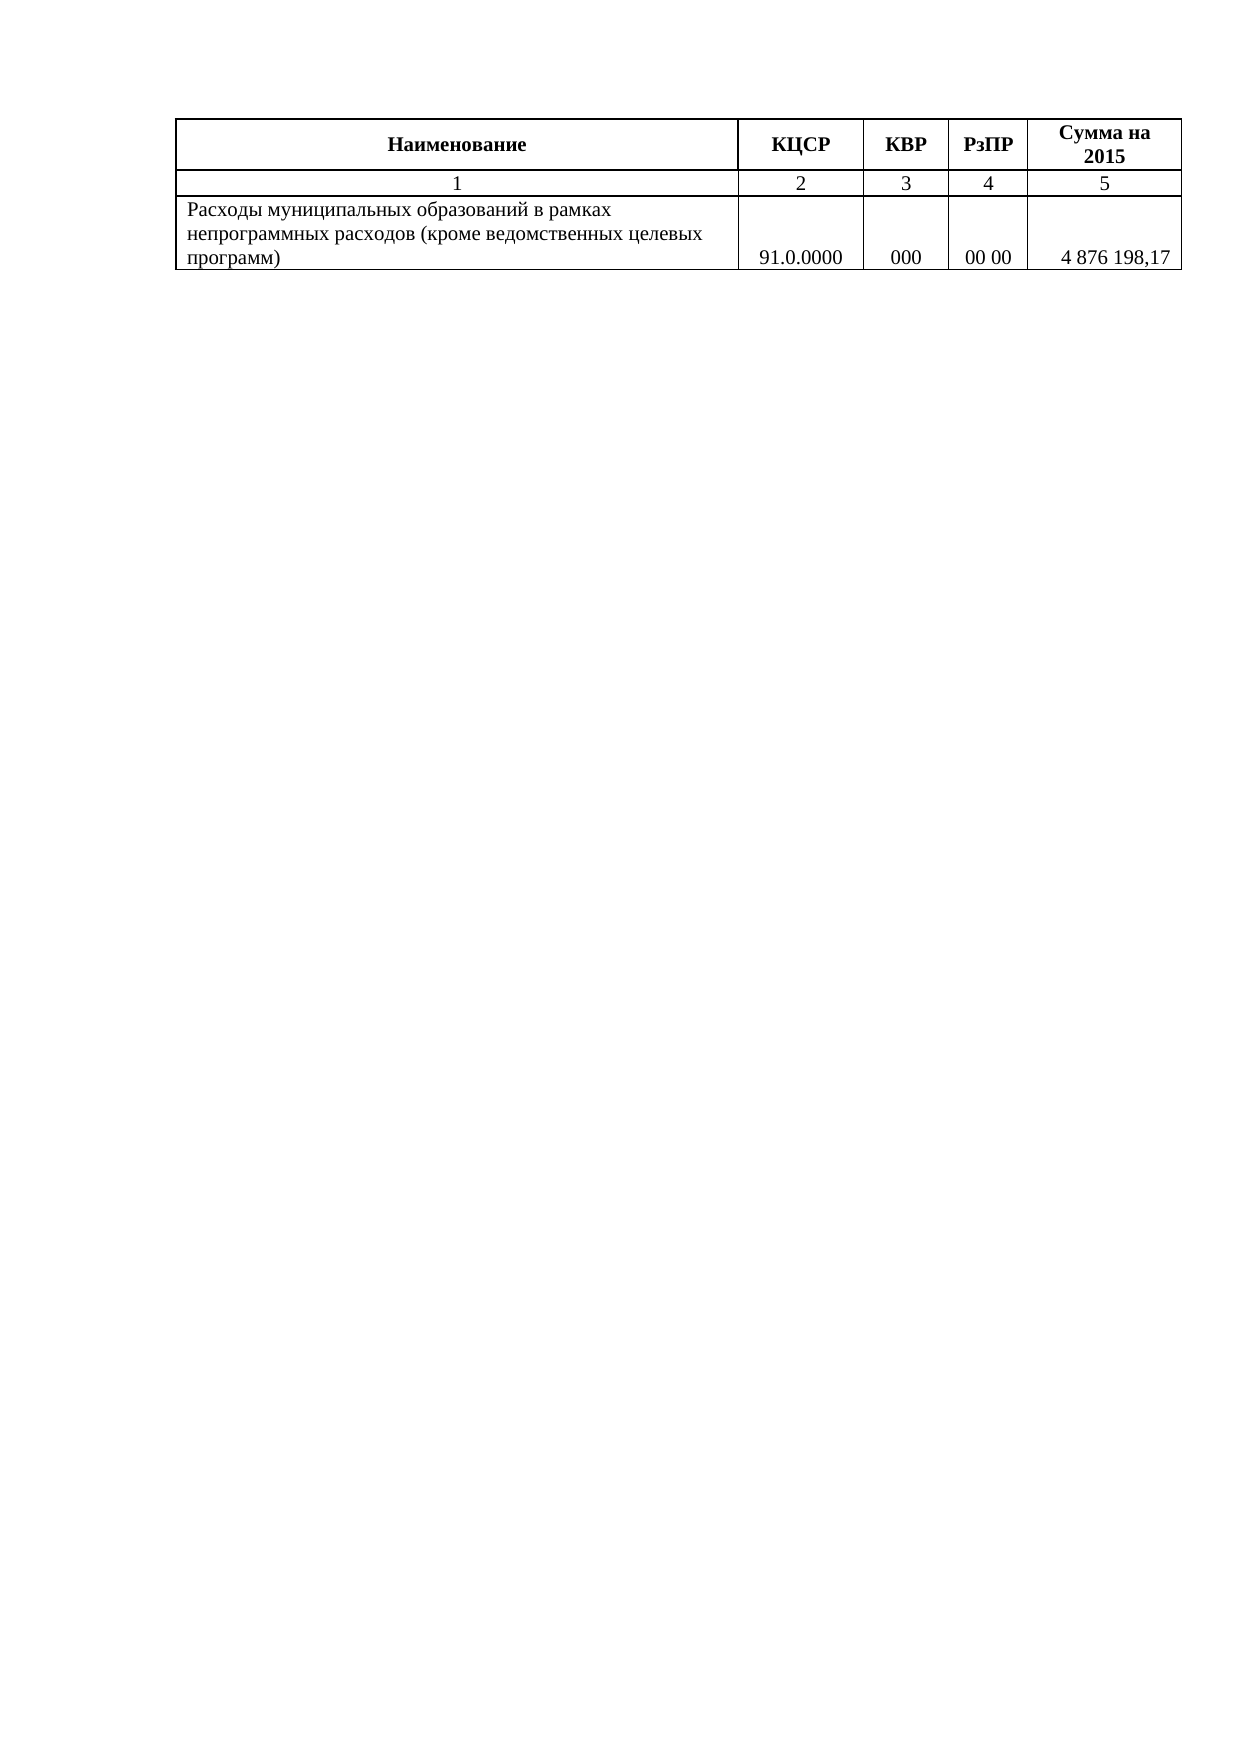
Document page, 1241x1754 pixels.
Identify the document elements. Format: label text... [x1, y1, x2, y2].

table_cell 4 876 198,17 [1028, 197, 1181, 269]
table_header РзПР [949, 120, 1027, 168]
table_cell 000 [864, 197, 948, 269]
table_cell 91.0.0000 [739, 197, 863, 269]
table_header КЦСР [739, 120, 863, 168]
table_cell Расходы муниципальных образований в рамках непрограммных расходов (кроме ведомственных целевых программ) [177, 197, 738, 269]
table_cell 4 [949, 171, 1027, 195]
table_cell 3 [864, 171, 948, 195]
table_cell 1 [177, 171, 738, 195]
table_header Наименование [177, 120, 737, 168]
table_header Сумма на 2015 [1028, 120, 1181, 168]
table_cell 2 [739, 171, 863, 195]
table_cell 5 [1028, 171, 1181, 195]
table_cell 00 00 [949, 197, 1027, 269]
table_header КВР [864, 120, 948, 168]
